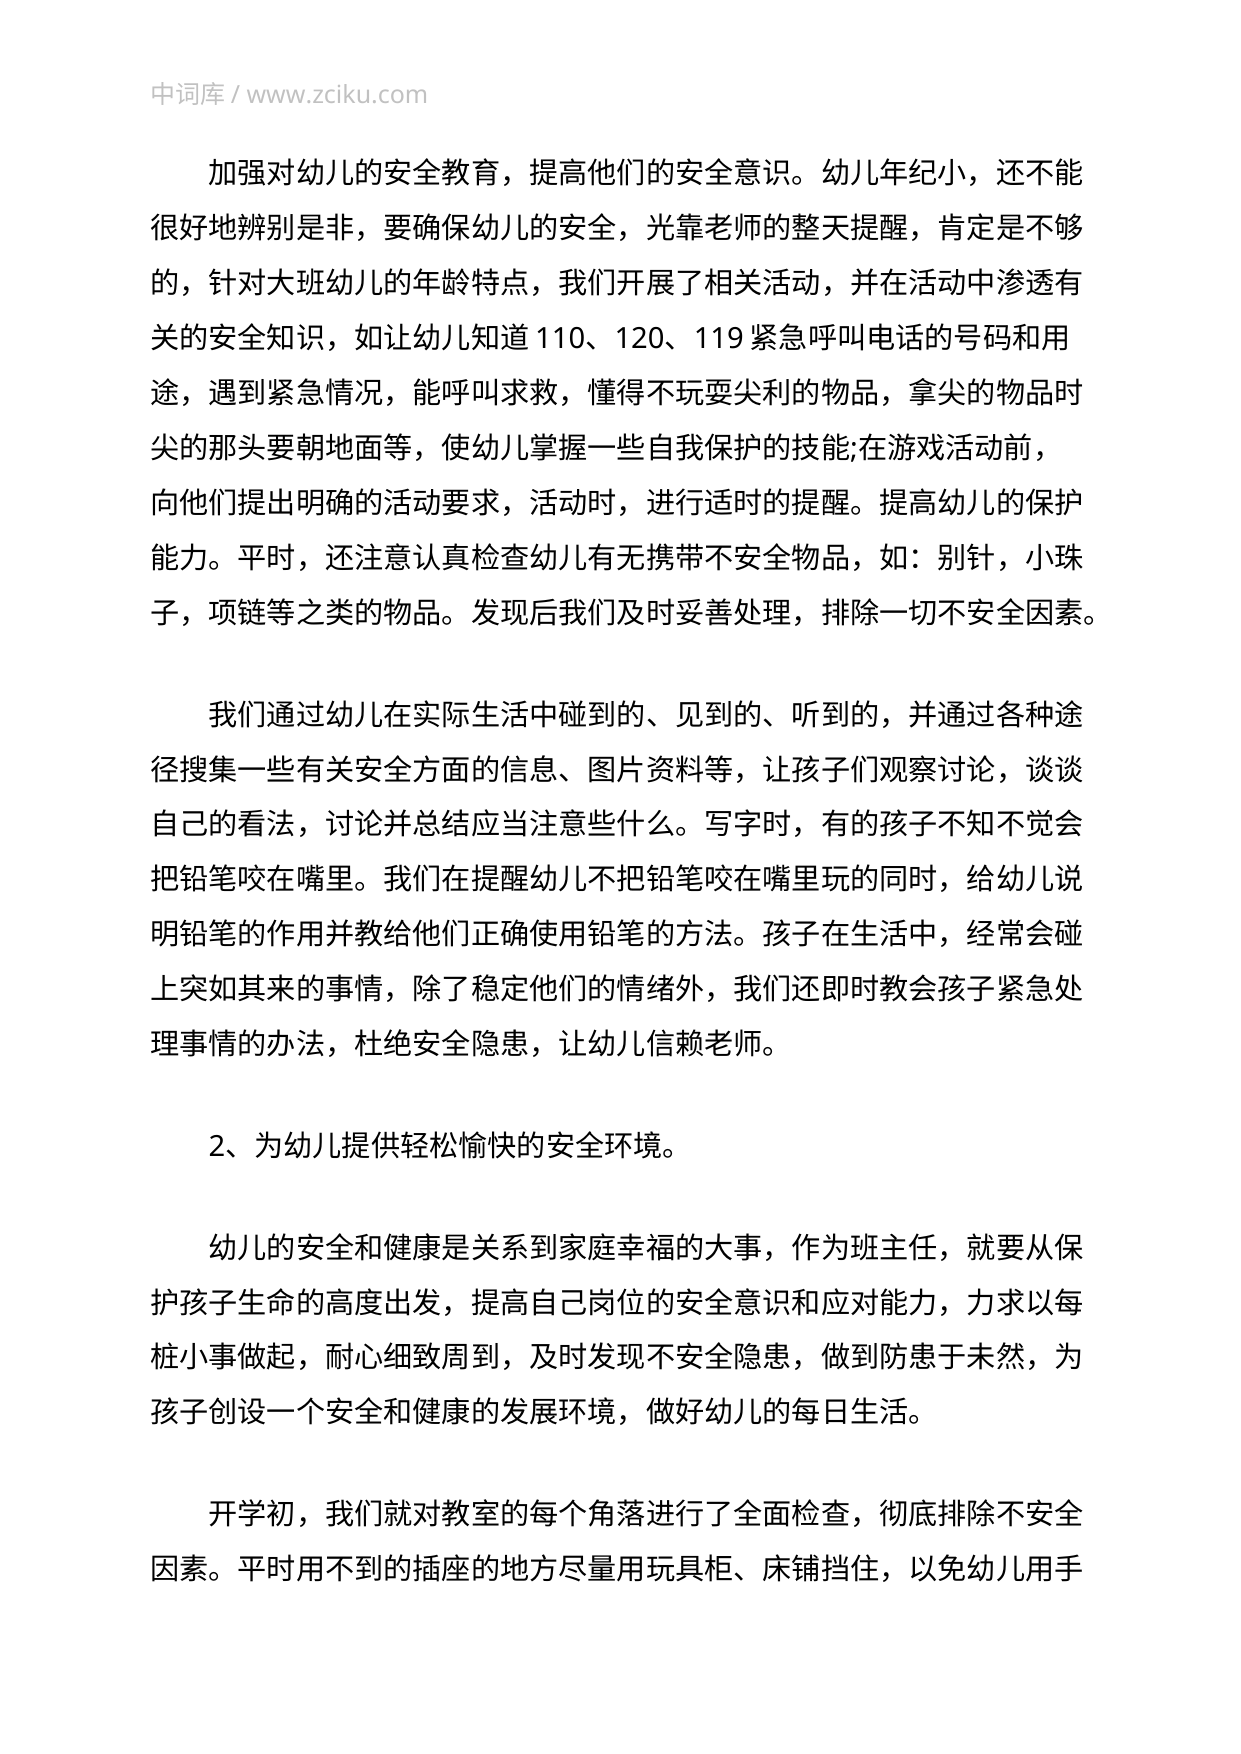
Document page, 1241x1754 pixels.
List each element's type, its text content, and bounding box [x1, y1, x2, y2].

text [150, 1491, 1090, 1588]
text 我们通过幼儿在实际生活中碰到的、见到的、听到的，并通过各种途径搜集一些有关安全方面的信息、图片资料等，让孩子们观察讨论，谈谈自己的看法，讨论并总结应当注意些什么。写字时，有的孩子不知不觉会把铅笔咬在嘴里。我们在提醒幼儿不把铅笔咬在嘴里玩的同时，给幼儿说明铅笔的作用并教给他们正确使用铅笔的方法。孩子在生活中，经常会碰上突如其来的事情，除了稳定他们的情绪外，我们还即时教会孩子紧急处理事情的办法，杜绝安全隐患，让幼儿信赖老师。 [150, 691, 1090, 1063]
text 加强对幼儿的安全教育，提高他们的安全意识。幼儿年纪小，还不能很好地辨别是非，要确保幼儿的安全，光靠老师的整天提醒，肯定是不够的，针对大班幼儿的年龄特点，我们开展了相关活动，并在活动中渗透有关的安全知识，如让幼儿知道110、120、119紧急呼叫电话的号码和用途，遇到紧急情况，能呼叫求救，懂得不玩耍尖利的物品，拿尖的物品时尖的那头要朝地面等，使幼儿掌握一些自我保护的技能;在游戏活动前，向他们提出明确的活动要求，活动时，进行适时的提醒。提高幼儿的保护能力。平时，还注意认真检查幼儿有无携带不安全物品，如：别针，小珠子，项链等之类的物品。发现后我们及时妥善处理，排除一切不安全因素。 [150, 150, 1090, 632]
text 幼儿的安全和健康是关系到家庭幸福的大事，作为班主任，就要从保护孩子生命的高度出发，提高自己岗位的安全意识和应对能力，力求以每桩小事做起，耐心细致周到，及时发现不安全隐患，做到防患于未然，为孩子创设一个安全和健康的发展环境，做好幼儿的每日生活。 [150, 1224, 1090, 1431]
text 2、为幼儿提供轻松愉快的安全环境。 [150, 1122, 1090, 1165]
